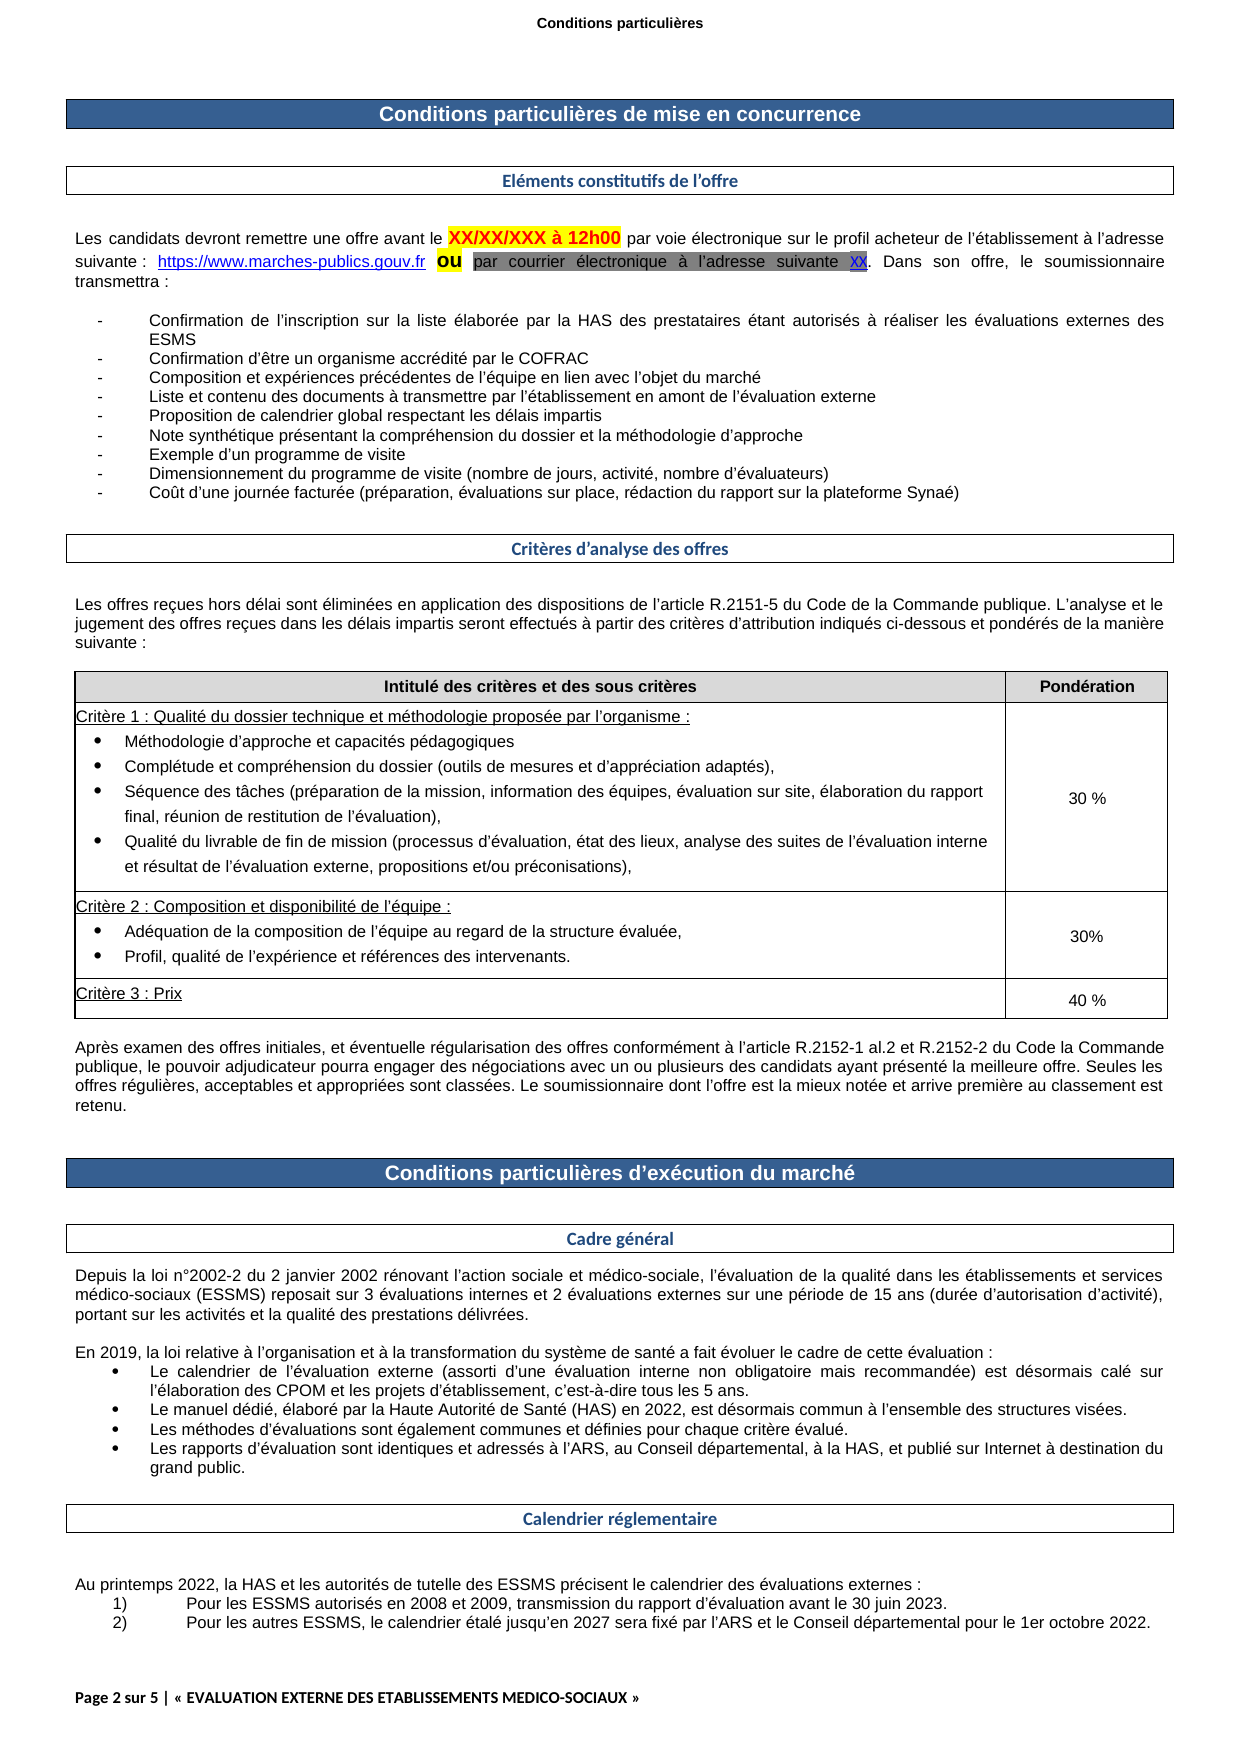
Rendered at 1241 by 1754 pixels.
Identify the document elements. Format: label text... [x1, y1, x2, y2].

table_cell Critère 1 : Qualité du dossier technique et méthodologie proposée par l’organisme : Méthodologie d’approche et capacités pédagogiques Complétude et compréhension du dossier (outils de mesures et d’appréciation adaptés), Séquence des tâches (préparation de la mission, information des équipes, évaluation sur site, élaboration du rapport final, réunion de restitution de l’évaluation), Qualité du livrable de fin de mission (processus d’évaluation, état des lieux, analyse des suites de l’évaluation interne et résultat de l’évaluation externe, propositions et/ou préconisations), [76, 703, 1005, 891]
text Les offres reçues hors délai sont éliminées en application des dispositions de l’article R.2151-5 du Code de la Commande publique. L’analyse et le jugement des offres reçues dans les délais impartis seront effectués à partir des critères d’attribution indiqués ci-dessous et pondérés de la manière suivante : [75, 594, 1165, 652]
list Le calendrier de l’évaluation externe (assorti d’une évaluation interne non obligatoire mais recommandée) est désormais calé sur l’élaboration des CPOM et les projets d’établissement, c’est-à-dire tous les 5 ans. [112, 1362, 1165, 1400]
list Le manuel dédié, élaboré par la Haute Autorité de Santé (HAS) en 2022, est désormais commun à l’ensemble des structures visées. [112, 1400, 1165, 1419]
list Les méthodes d’évaluations sont également communes et définies pour chaque critère évalué. [112, 1419, 1165, 1439]
text Au printemps 2022, la HAS et les autorités de tutelle des ESSMS précisent le calendrier des évaluations externes : [75, 1574, 1165, 1594]
list Exemple d’un programme de visite [97, 444, 1165, 464]
list Confirmation de l’inscription sur la liste élaborée par la HAS des prestataires étant autorisés à réaliser les évaluations externes des ESMS [97, 310, 1165, 349]
table_cell 30% [1006, 892, 1167, 978]
text Conditions particulières de mise en concurrence [67, 100, 1173, 128]
text Conditions particulières d’exécution du marché [67, 1159, 1173, 1187]
list Proposition de calendrier global respectant les délais impartis [97, 406, 1165, 425]
text Après examen des offres initiales, et éventuelle régularisation des offres conformément à l’article R.2152-1 al.2 et R.2152-2 du Code la Commande publique, le pouvoir adjudicateur pourra engager des négociations avec un ou plusieurs des candidats ayant présenté la meilleure offre. Seules les offres régulières, acceptables et appropriées sont classées. Le soumissionnaire dont l’offre est la mieux notée et arrive première au classement est retenu. [75, 1038, 1165, 1114]
text En 2019, la loi relative à l’organisation et à la transformation du système de santé a fait évoluer le cadre de cette évaluation : [75, 1343, 1165, 1362]
table_cell Critère 3 : Prix [76, 979, 1005, 1018]
list Note synthétique présentant la compréhension du dossier et la méthodologie d’approche [97, 425, 1165, 444]
table_cell Critère 2 : Composition et disponibilité de l’équipe : Adéquation de la composition de l’équipe au regard de la structure évaluée, Profil, qualité de l’expérience et références des intervenants. [76, 892, 1005, 978]
table_header Pondération [1006, 672, 1167, 702]
subtitle Calendrier réglementaire [67, 1505, 1173, 1532]
table_header Intitulé des critères et des sous critères [76, 672, 1005, 702]
table_cell 30 % [1006, 703, 1167, 891]
list Les rapports d’évaluation sont identiques et adressés à l’ARS, au Conseil départemental, à la HAS, et publié sur Internet à destination du grand public. [112, 1439, 1165, 1477]
list Dimensionnement du programme de visite (nombre de jours, activité, nombre d’évaluateurs) [97, 464, 1165, 483]
subtitle Critères d’analyse des offres [67, 535, 1173, 562]
table_cell 40 % [1006, 979, 1167, 1018]
list Liste et contenu des documents à transmettre par l’établissement en amont de l’évaluation externe [97, 387, 1165, 406]
list Pour les ESSMS autorisés en 2008 et 2009, transmission du rapport d’évaluation avant le 30 juin 2023. [112, 1594, 1165, 1613]
list Confirmation d’être un organisme accrédité par le COFRAC [97, 349, 1165, 368]
subtitle Eléments constitutifs de l’offre [67, 167, 1173, 194]
text Les candidats devront remettre une offre avant le XX/XX/XXX à 12h00 par voie électronique sur le profil acheteur de l’établissement à l’adresse suivante : https://www.marches-publics.gouv.fr ou par courrier électronique à l’adresse suivante XX. Dans son offre, le soumissionnaire transmettra : [75, 226, 1165, 291]
subtitle Cadre général [67, 1225, 1173, 1252]
text Depuis la loi n°2002-2 du 2 janvier 2002 rénovant l’action sociale et médico-sociale, l’évaluation de la qualité dans les établissements et services médico-sociaux (ESSMS) reposait sur 3 évaluations internes et 2 évaluations externes sur une période de 15 ans (durée d’autorisation d’activité), portant sur les activités et la qualité des prestations délivrées. [75, 1266, 1165, 1323]
list Pour les autres ESSMS, le calendrier étalé jusqu’en 2027 sera fixé par l’ARS et le Conseil départemental pour le 1er octobre 2022. [112, 1613, 1165, 1632]
list Composition et expériences précédentes de l’équipe en lien avec l’objet du marché [97, 368, 1165, 387]
list Coût d’une journée facturée (préparation, évaluations sur place, rédaction du rapport sur la plateforme Synaé) [97, 483, 1165, 502]
